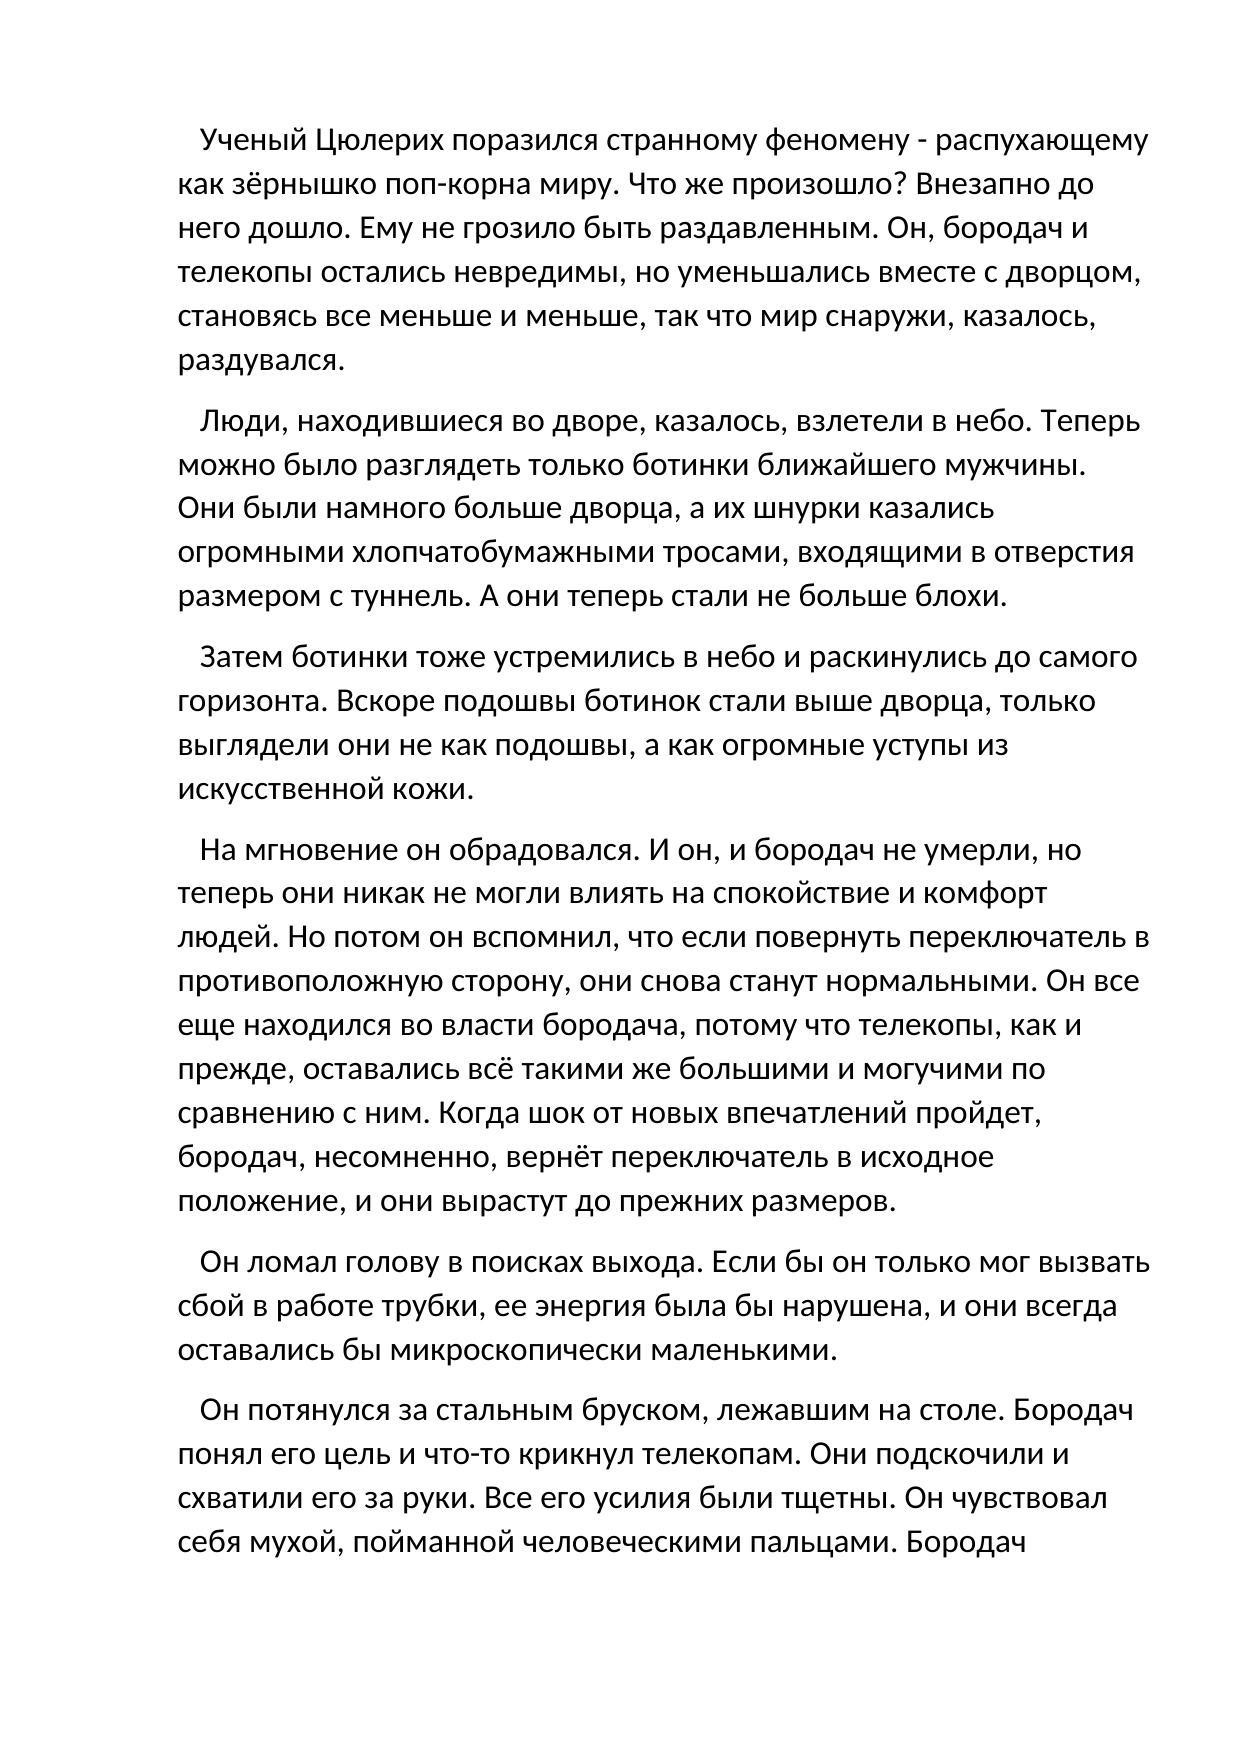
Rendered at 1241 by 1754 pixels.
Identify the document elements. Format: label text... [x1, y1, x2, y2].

text Ученый Цюлерих поразился странному феномену - распухающему как зёрнышко поп-корна миру. Что же произошло? Внезапно до него дошло. Ему не грозило быть раздавленным. Он, бородач и телекопы остались невредимы, но уменьшались вместе с дворцом, становясь все меньше и меньше, так что мир снаружи, казалось, раздувался. [177, 118, 1152, 379]
text На мгновение он обрадовался. И он, и бородач не умерли, но теперь они никак не могли влиять на спокойствие и комфорт людей. Но потом он вспомнил, что если повернуть переключатель в противоположную сторону, они снова станут нормальными. Он все еще находился во власти бородача, потому что телекопы, как и прежде, оставались всё такими же большими и могучими по сравнению с ним. Когда шок от новых впечатлений пройдет, бородач, несомненно, вернёт переключатель в исходное положение, и они вырастут до прежних размеров. [177, 827, 1152, 1220]
text Затем ботинки тоже устремились в небо и раскинулись до самого горизонта. Вскоре подошвы ботинок стали выше дворца, только выглядели они не как подошвы, а как огромные уступы из искусственной кожи. [177, 635, 1152, 808]
text Люди, находившиеся во дворе, казалось, взлетели в небо. Теперь можно было разглядеть только ботинки ближайшего мужчины. Они были намного больше дворца, а их шнурки казались огромными хлопчатобумажными тросами, входящими в отверстия размером с туннель. А они теперь стали не больше блохи. [177, 398, 1152, 615]
text Он ломал голову в поисках выхода. Если бы он только мог вызвать сбой в работе трубки, ее энергия была бы нарушена, и они всегда оставались бы микроскопически маленькими. [177, 1240, 1152, 1368]
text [177, 1388, 1152, 1561]
